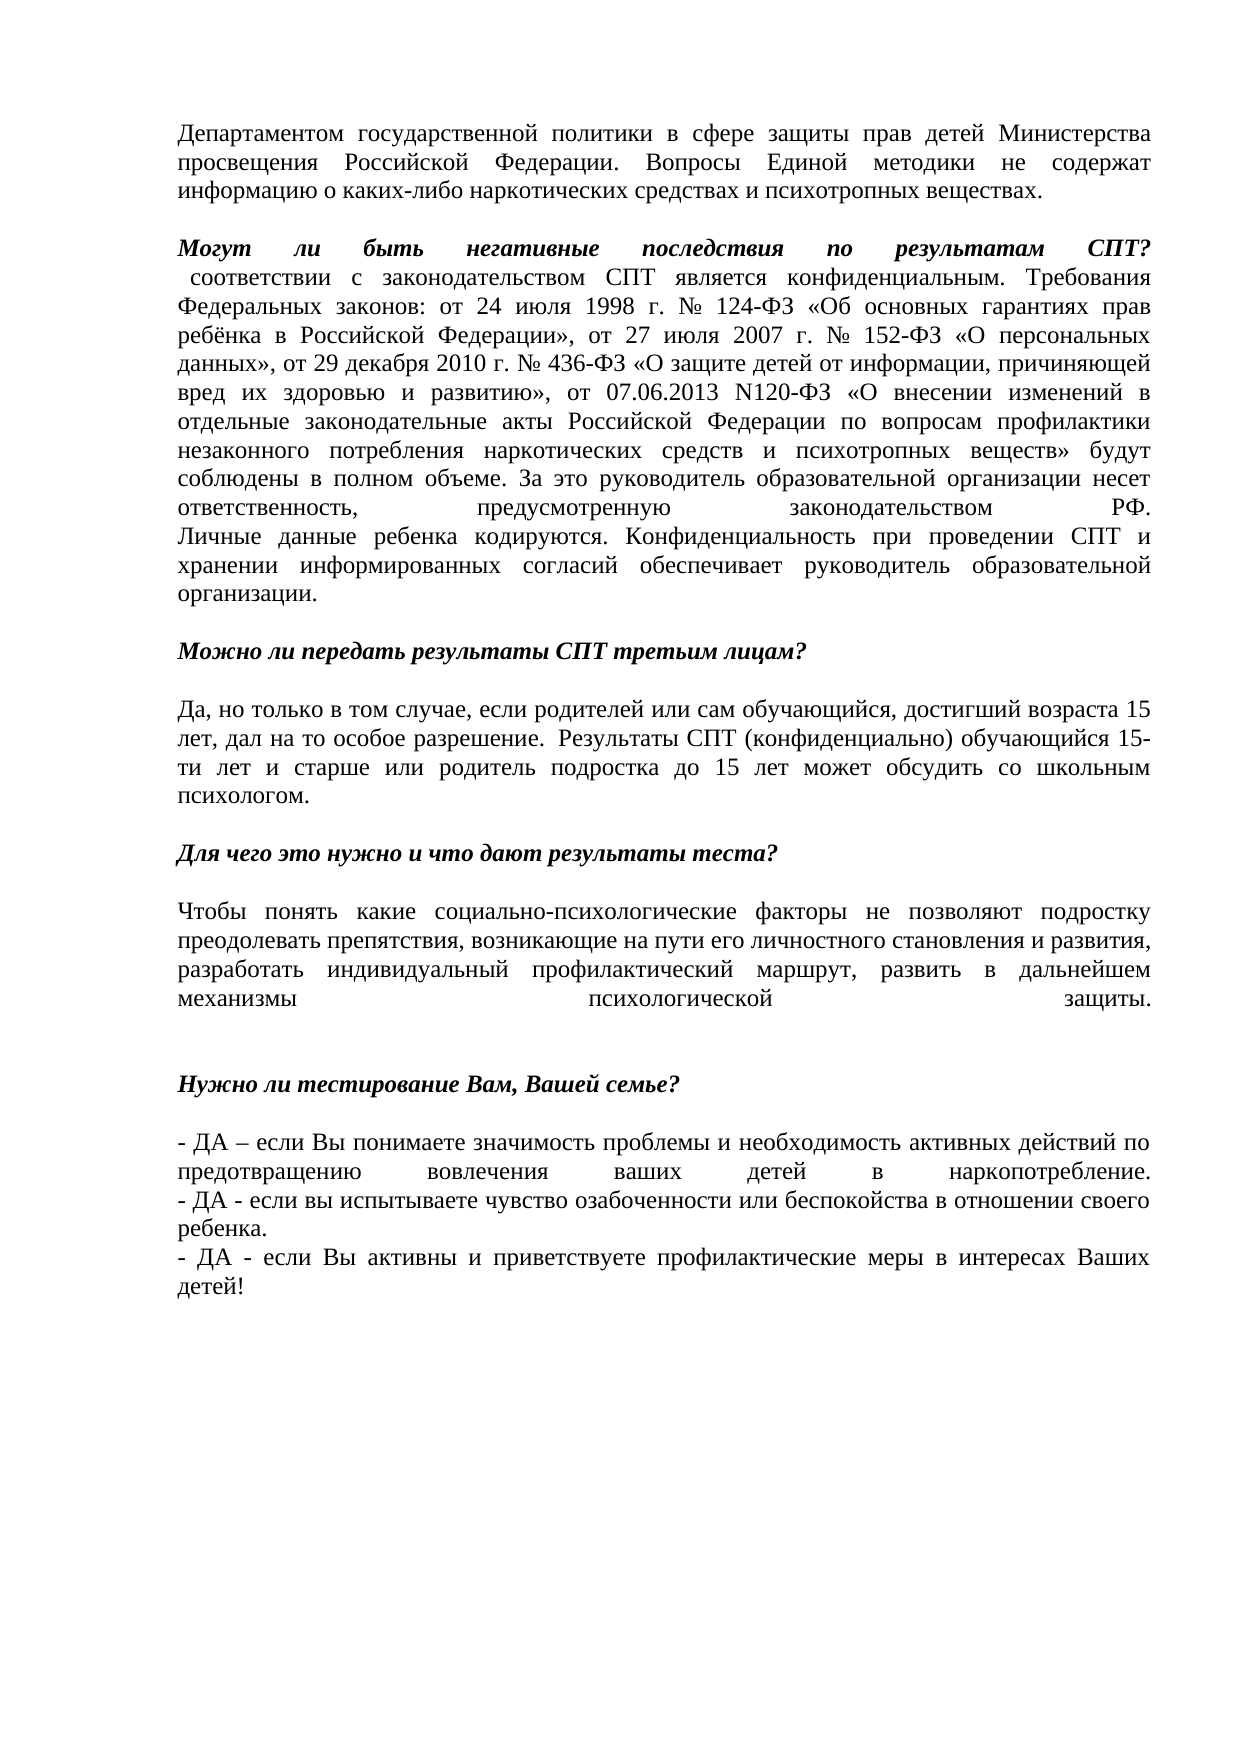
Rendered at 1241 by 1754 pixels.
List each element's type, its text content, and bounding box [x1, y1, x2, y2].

text Да, но только в том случае, если родителей или сам обучающийся, достигший возраста 15 лет, дал на то особое разрешение. Результаты СПТ (конфиденциально) обучающийся 15-ти лет и старше или родитель подростка до 15 лет может обсудить со школьным психологом. [177, 694, 1152, 809]
text Можно ли передать результаты СПТ третьим лицам? [177, 636, 1152, 665]
text Нужно ли тестирование Вам, Вашей семье? [177, 1069, 1152, 1098]
text Чтобы понять какие социально-психологические факторы не позволяют подростку преодолевать препятствия, возникающие на пути его личностного становления и развития, разработать индивидуальный профилактический маршрут, развить в дальнейшем механизмы психологической защиты. [177, 896, 1152, 1040]
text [177, 118, 1152, 204]
text - ДА – если Вы понимаете значимость проблемы и необходимость активных действий по предотвращению вовлечения ваших детей в наркопотребление. - ДА - если вы испытываете чувство озабоченности или беспокойства в отношении своего ребенка. - ДА - если Вы активны и приветствуете профилактические меры в интересах Ваших детей! [177, 1127, 1152, 1300]
text Могут ли быть негативные последствия по результатам СПТ? соответствии с законодательством СПТ является конфиденциальным. Требования Федеральных законов: от 24 июля 1998 г. № 124-ФЗ «Об основных гарантиях прав ребёнка в Российской Федерации», от 27 июля 2007 г. № 152-ФЗ «О персональных данных», от 29 декабря 2010 г. № 436-ФЗ «О защите детей от информации, причиняющей вред их здоровью и развитию», от 07.06.2013 N120-ФЗ «О внесении изменений в отдельные законодательные акты Российской Федерации по вопросам профилактики незаконного потребления наркотических средств и психотропных веществ» будут соблюдены в полном объеме. За это руководитель образовательной организации несет ответственность, предусмотренную законодательством РФ. Личные данные ребенка кодируются. Конфиденциальность при проведении СПТ и хранении информированных согласий обеспечивает руководитель образовательной организации. [177, 233, 1152, 607]
text Для чего это нужно и что дают результаты теста? [177, 838, 1152, 867]
